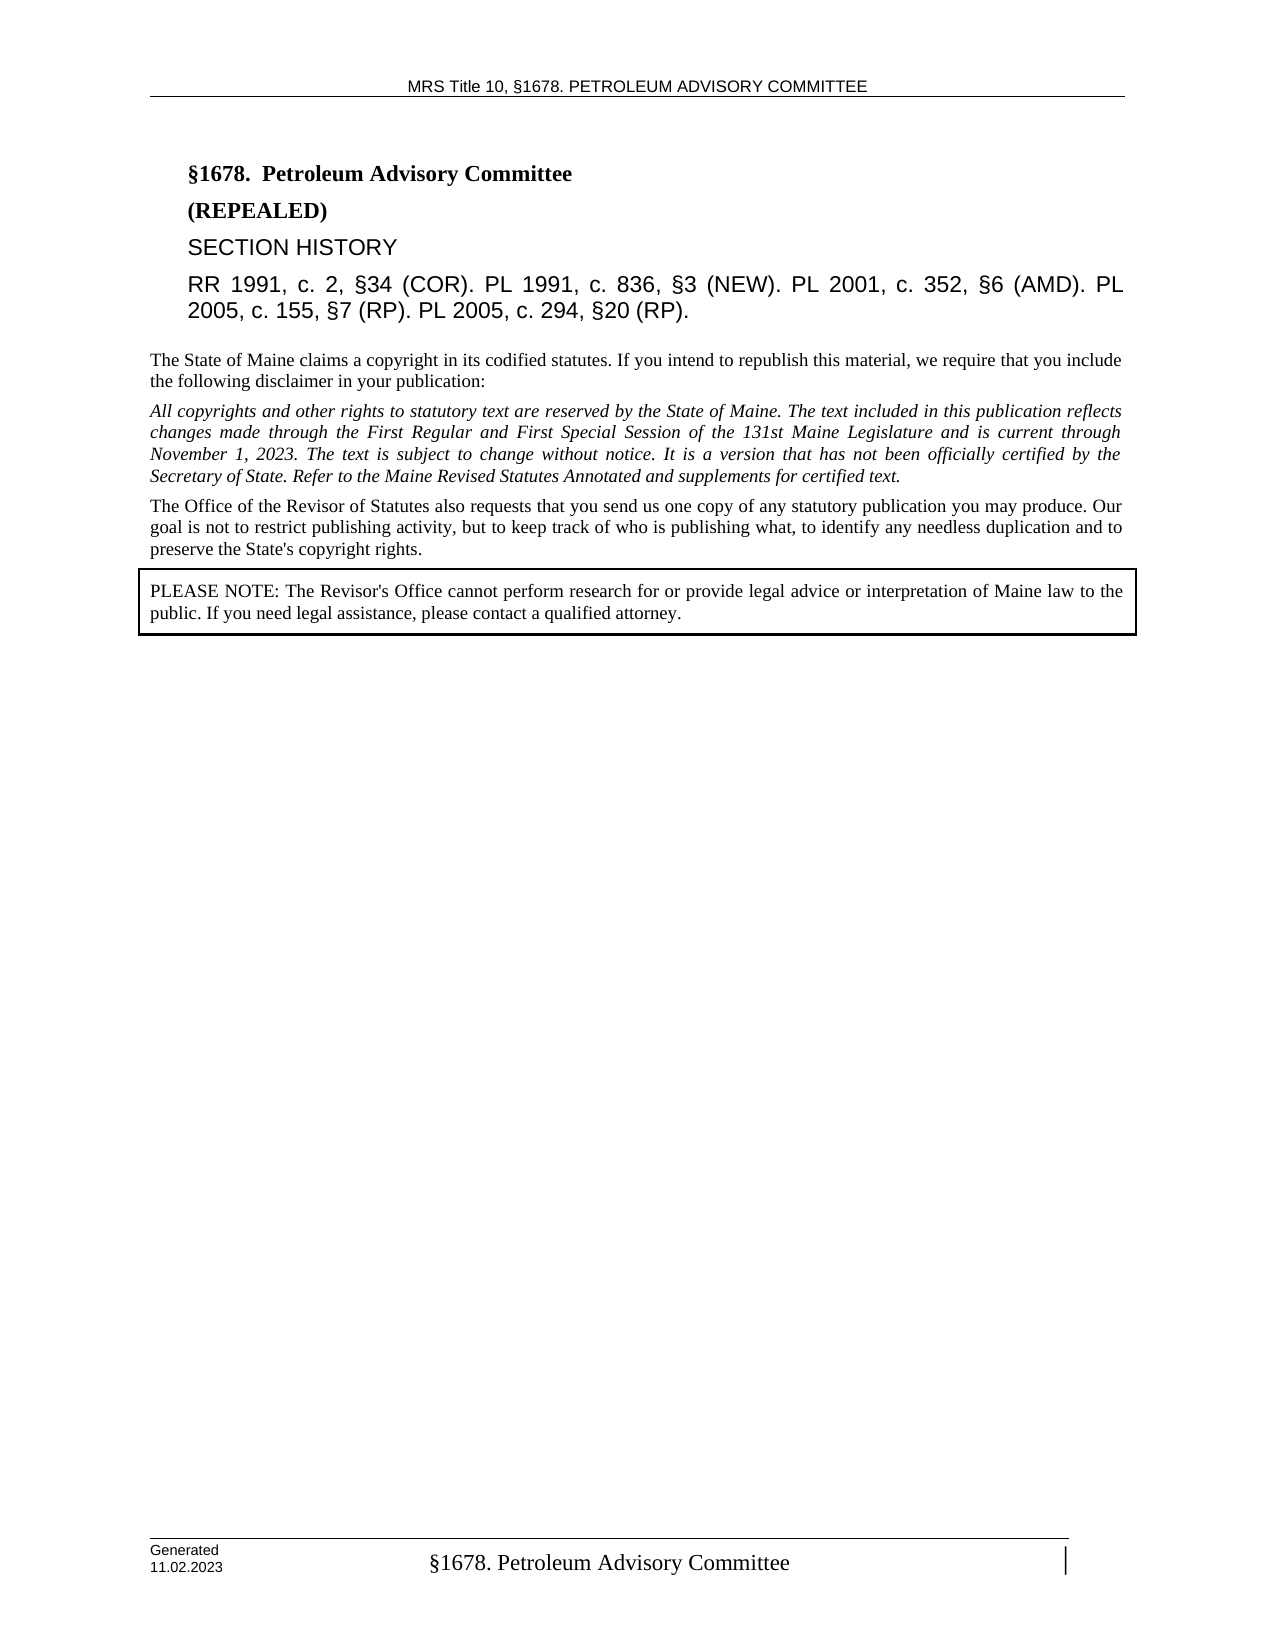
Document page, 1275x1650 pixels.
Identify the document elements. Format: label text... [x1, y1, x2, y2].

text The State of Maine claims a copyright in its codified statutes. If you intend to republish this material, we require that you include the following disclaimer in your publication: [150, 348, 1125, 392]
text PLEASE NOTE: The Revisor's Office cannot perform research for or provide legal advice or interpretation of Maine law to the public. If you need legal assistance, please contact a qualified attorney. [140, 570, 1135, 633]
text SECTION HISTORY [187, 234, 1125, 260]
text §1678. Petroleum Advisory Committee [187, 160, 1125, 187]
text (REPEALED) [187, 197, 1125, 223]
text All copyrights and other rights to statutory text are reserved by the State of Maine. The text included in this publication reflects changes made through the First Regular and First Special Session of the 131st Maine Legislature and is current through November 1, 2023 . The text is subject to change without notice. It is a version that has not been officially certified by the Secretary of State. Refer to the Maine Revised Statutes Annotated and supplements for certified text. [150, 400, 1125, 486]
text The Office of the Revisor of Statutes also requests that you send us one copy of any statutory publication you may produce. Our goal is not to restrict publishing activity, but to keep track of who is publishing what, to identify any needless duplication and to preserve the State's copyright rights. [150, 494, 1125, 559]
text RR 1991, c. 2, §34 (COR). PL 1991, c. 836, §3 (NEW). PL 2001, c. 352, §6 (AMD). PL 2005, c. 155, §7 (RP). PL 2005, c. 294, §20 (RP). [187, 271, 1125, 323]
